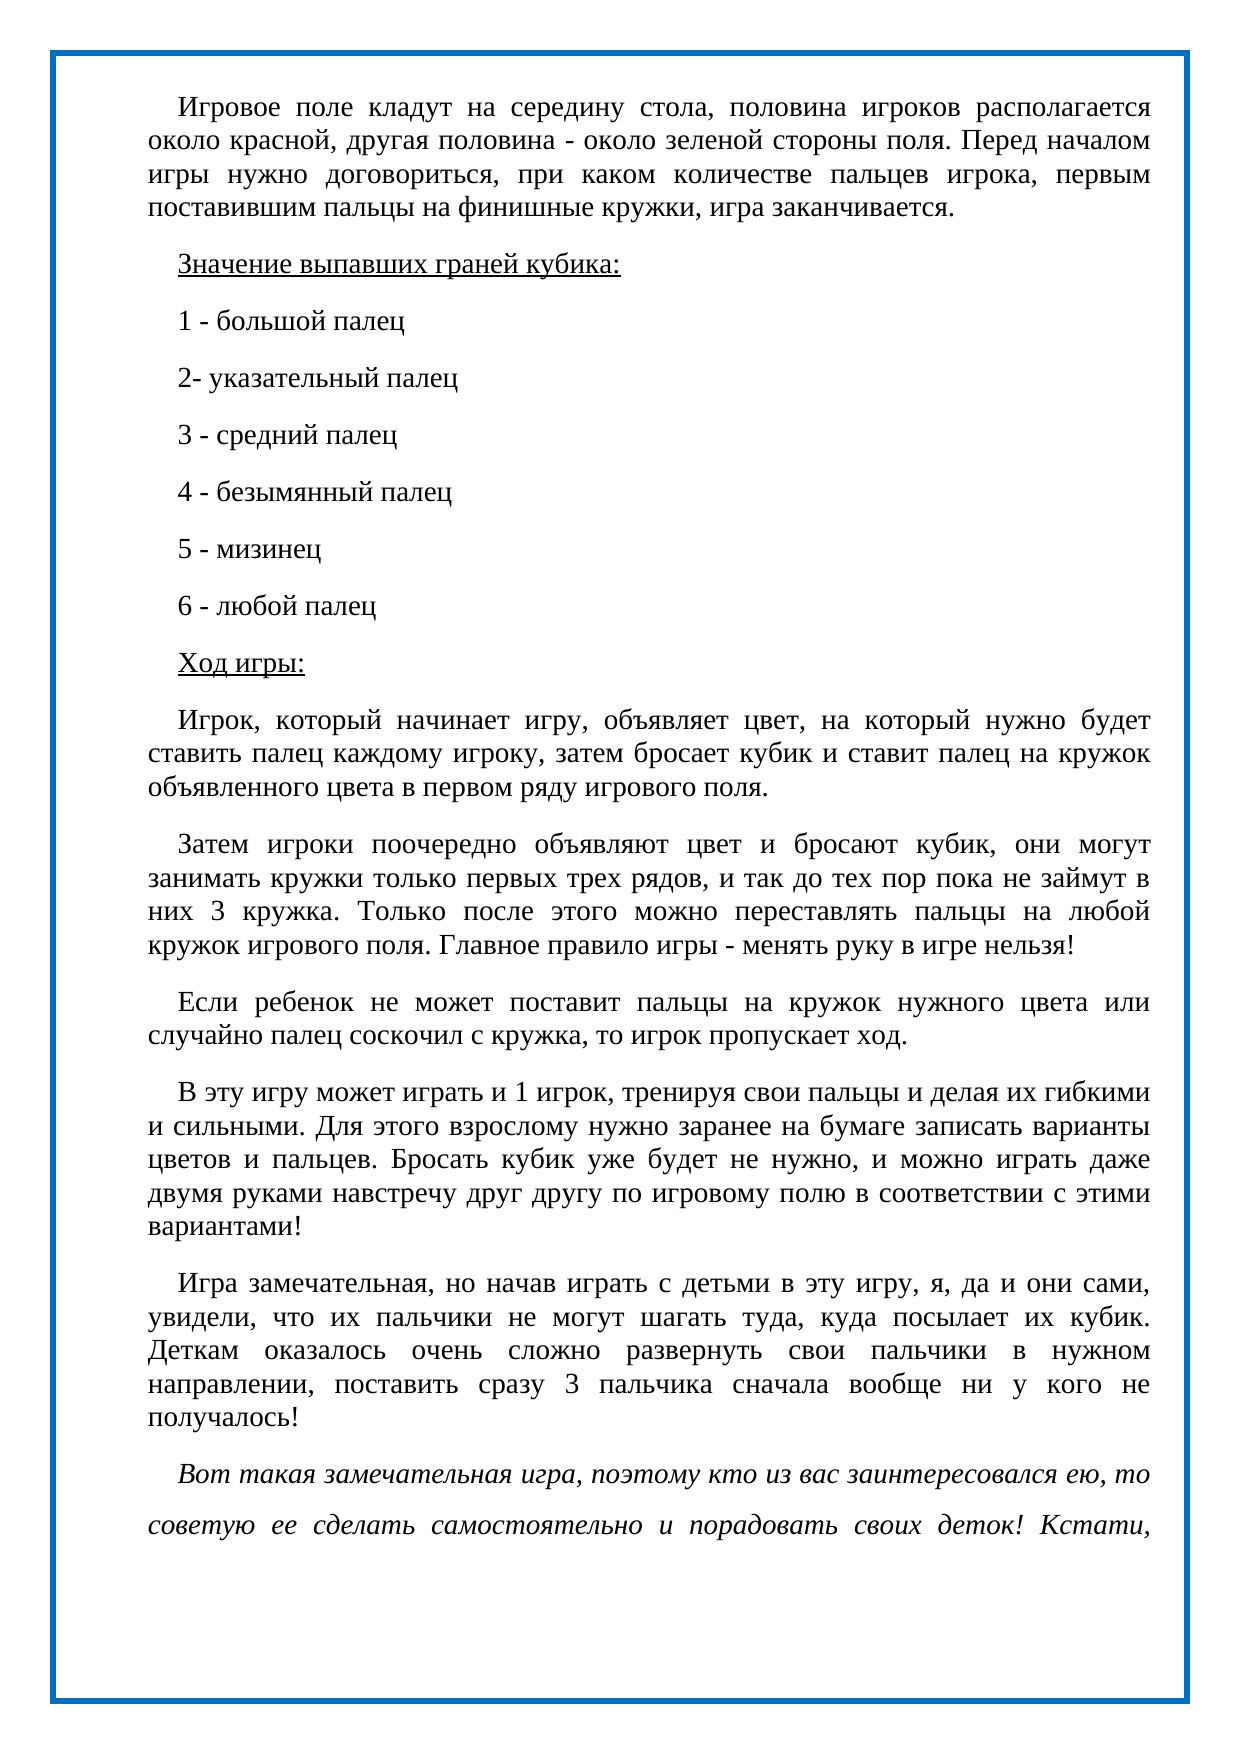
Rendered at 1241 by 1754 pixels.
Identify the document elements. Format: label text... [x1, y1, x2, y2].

text 1 - большой палец [148, 303, 1152, 337]
text Значение выпавших граней кубика: [148, 246, 1152, 280]
text 2- указательный палец [148, 360, 1152, 394]
text Игра замечательная, но начав играть с детьми в эту игру, я, да и они сами, увидели, что их пальчики не могут шагать туда, куда посылает их кубик. Деткам оказалось очень сложно развернуть свои пальчики в нужном направлении, поставить сразу 3 пальчика сначала вообще ни у кого не получалось! [148, 1265, 1152, 1433]
text Если ребенок не может поставит пальцы на кружок нужного цвета или случайно палец соскочил с кружка, то игрок пропускает ход. [148, 984, 1152, 1051]
text 5 - мизинец [148, 531, 1152, 565]
text 3 - средний палец [148, 417, 1152, 451]
text 6 - любой палец [148, 588, 1152, 622]
text Ход игры: [148, 645, 1152, 679]
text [148, 1457, 1152, 1540]
text Игрок, который начинает игру, объявляет цвет, на который нужно будет ставить палец каждому игроку, затем бросает кубик и ставит палец на кружок объявленного цвета в первом ряду игрового поля. [148, 702, 1152, 803]
text Игровое поле кладут на середину стола, половина игроков располагается около красной, другая половина - около зеленой стороны поля. Перед началом игры нужно договориться, при каком количестве пальцев игрока, первым поставившим пальцы на финишные кружки, игра заканчивается. [148, 89, 1152, 223]
text 4 - безымянный палец [148, 474, 1152, 508]
text Затем игроки поочередно объявляют цвет и бросают кубик, они могут занимать кружки только первых трех рядов, и так до тех пор пока не займут в них 3 кружка. Только после этого можно переставлять пальцы на любой кружок игрового поля. Главное правило игры - менять руку в игре нельзя! [148, 826, 1152, 960]
text В эту игру может играть и 1 игрок, тренируя свои пальцы и делая их гибкими и сильными. Для этого взрослому нужно заранее на бумаге записать варианты цветов и пальцев. Бросать кубик уже будет не нужно, и можно играть даже двумя руками навстречу друг другу по игровому полю в соответствии с этими вариантами! [148, 1074, 1152, 1242]
